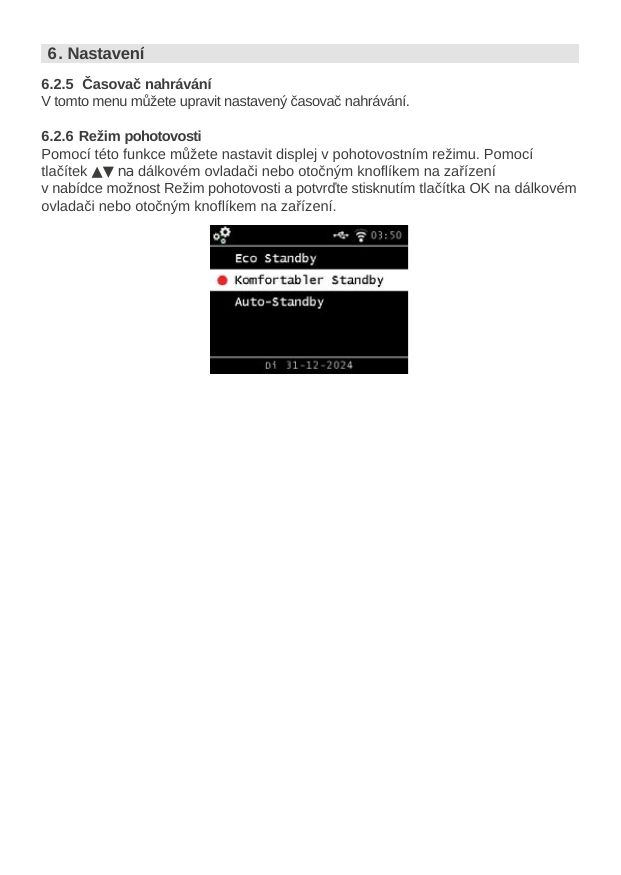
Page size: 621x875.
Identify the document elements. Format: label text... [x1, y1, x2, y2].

text v nabídce možnost Režim pohotovosti a potvrďte stisknutím tlačítka OK na dálkovém ovladači nebo otočným knoflíkem na zařízení. [41, 180, 591, 214]
subtitle Režim pohotovosti [41, 128, 591, 144]
text V tomto menu můžete upravit nastavený časovač nahrávání. [41, 93, 591, 109]
picture [210, 225, 409, 374]
text Pomocí této funkce můžete nastavit displej v pohotovostním režimu. Pomocí tlačítek ▲▼ na dálkovém ovladači nebo otočným knoflíkem na zařízení [41, 145, 554, 180]
subtitle Časovač nahrávání [41, 75, 591, 92]
